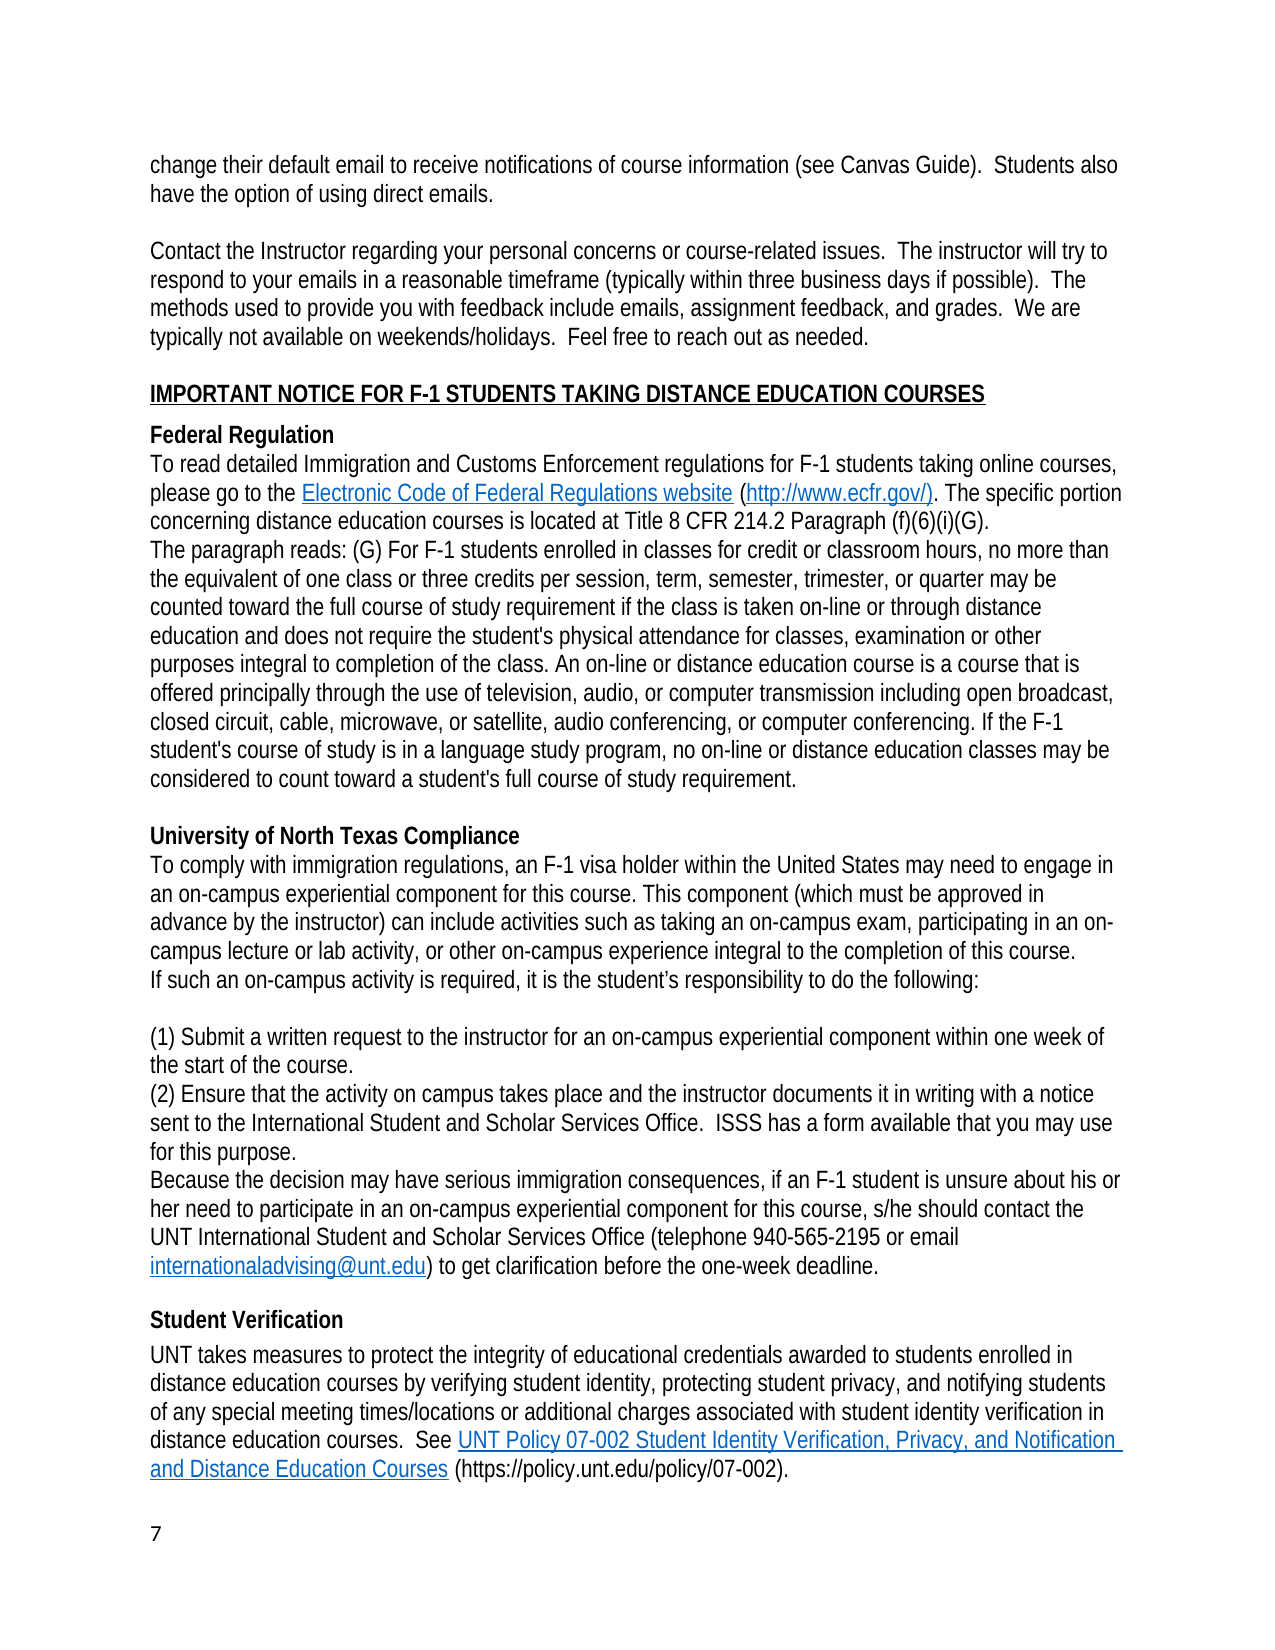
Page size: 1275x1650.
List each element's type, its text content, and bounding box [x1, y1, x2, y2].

text To read detailed Immigration and Customs Enforcement regulations for F-1 students taking online courses, please go to the Electronic Code of Federal Regulations website (http://www.ecfr.gov/). The specific portion concerning distance education courses is located at Title 8 CFR 214.2 Paragraph (f)(6)(i)(G). [150, 449, 1125, 535]
text (1) Submit a written request to the instructor for an on-campus experiential component within one week of the start of the course. [150, 1022, 1125, 1079]
text Federal Regulation [150, 420, 1125, 449]
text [150, 150, 1125, 207]
text Contact the Instructor regarding your personal concerns or course-related issues. The instructor will try to respond to your emails in a reasonable timeframe (typically within three business days if possible). The methods used to provide you with feedback include emails, assignment feedback, and grades. We are typically not available on weekends/holidays. Feel free to reach out as needed. [150, 236, 1125, 351]
text IMPORTANT NOTICE FOR F-1 STUDENTS TAKING DISTANCE EDUCATION COURSES [150, 379, 1107, 408]
text Because the decision may have serious immigration consequences, if an F-1 student is unsure about his or her need to participate in an on-campus experiential component for this course, s/he should contact the UNT International Student and Scholar Services Office (telephone 940-565-2195 or email internationaladvising@unt.edu) to get clarification before the one-week deadline. [150, 1165, 1125, 1280]
text If such an on-campus activity is required, it is the student’s responsibility to do the following: [150, 964, 1125, 993]
subtitle Student Verification [150, 1305, 1125, 1333]
text UNT takes measures to protect the integrity of educational credentials awarded to students enrolled in distance education courses by verifying student identity, protecting student privacy, and notifying students of any special meeting times/locations or additional charges associated with student identity verification in distance education courses. See UNT Policy 07-002 Student Identity Verification, Privacy, and Notification and Distance Education Courses (https://policy.unt.edu/policy/07-002). [150, 1339, 1125, 1483]
text To comply with immigration regulations, an F-1 visa holder within the United States may need to engage in an on-campus experiential component for this course. This component (which must be approved in advance by the instructor) can include activities such as taking an on-campus exam, participating in an on-campus lecture or lab activity, or other on-campus experience integral to the completion of this course. [150, 850, 1125, 964]
text (2) Ensure that the activity on campus takes place and the instructor documents it in writing with a notice sent to the International Student and Scholar Services Office. ISSS has a form available that you may use for this purpose. [150, 1079, 1125, 1165]
text The paragraph reads: (G) For F-1 students enrolled in classes for credit or classroom hours, no more than the equivalent of one class or three credits per session, term, semester, trimester, or quarter may be counted toward the full course of study requirement if the class is taken on-line or through distance education and does not require the student's physical attendance for classes, examination or other purposes integral to completion of the class. An on-line or distance education course is a course that is offered principally through the use of television, audio, or computer transmission including open broadcast, closed circuit, cable, microwave, or satellite, audio conferencing, or computer conferencing. If the F-1 student's course of study is in a language study program, no on-line or distance education classes may be considered to count toward a student's full course of study requirement. [150, 535, 1125, 793]
text University of North Texas Compliance [150, 821, 1125, 850]
